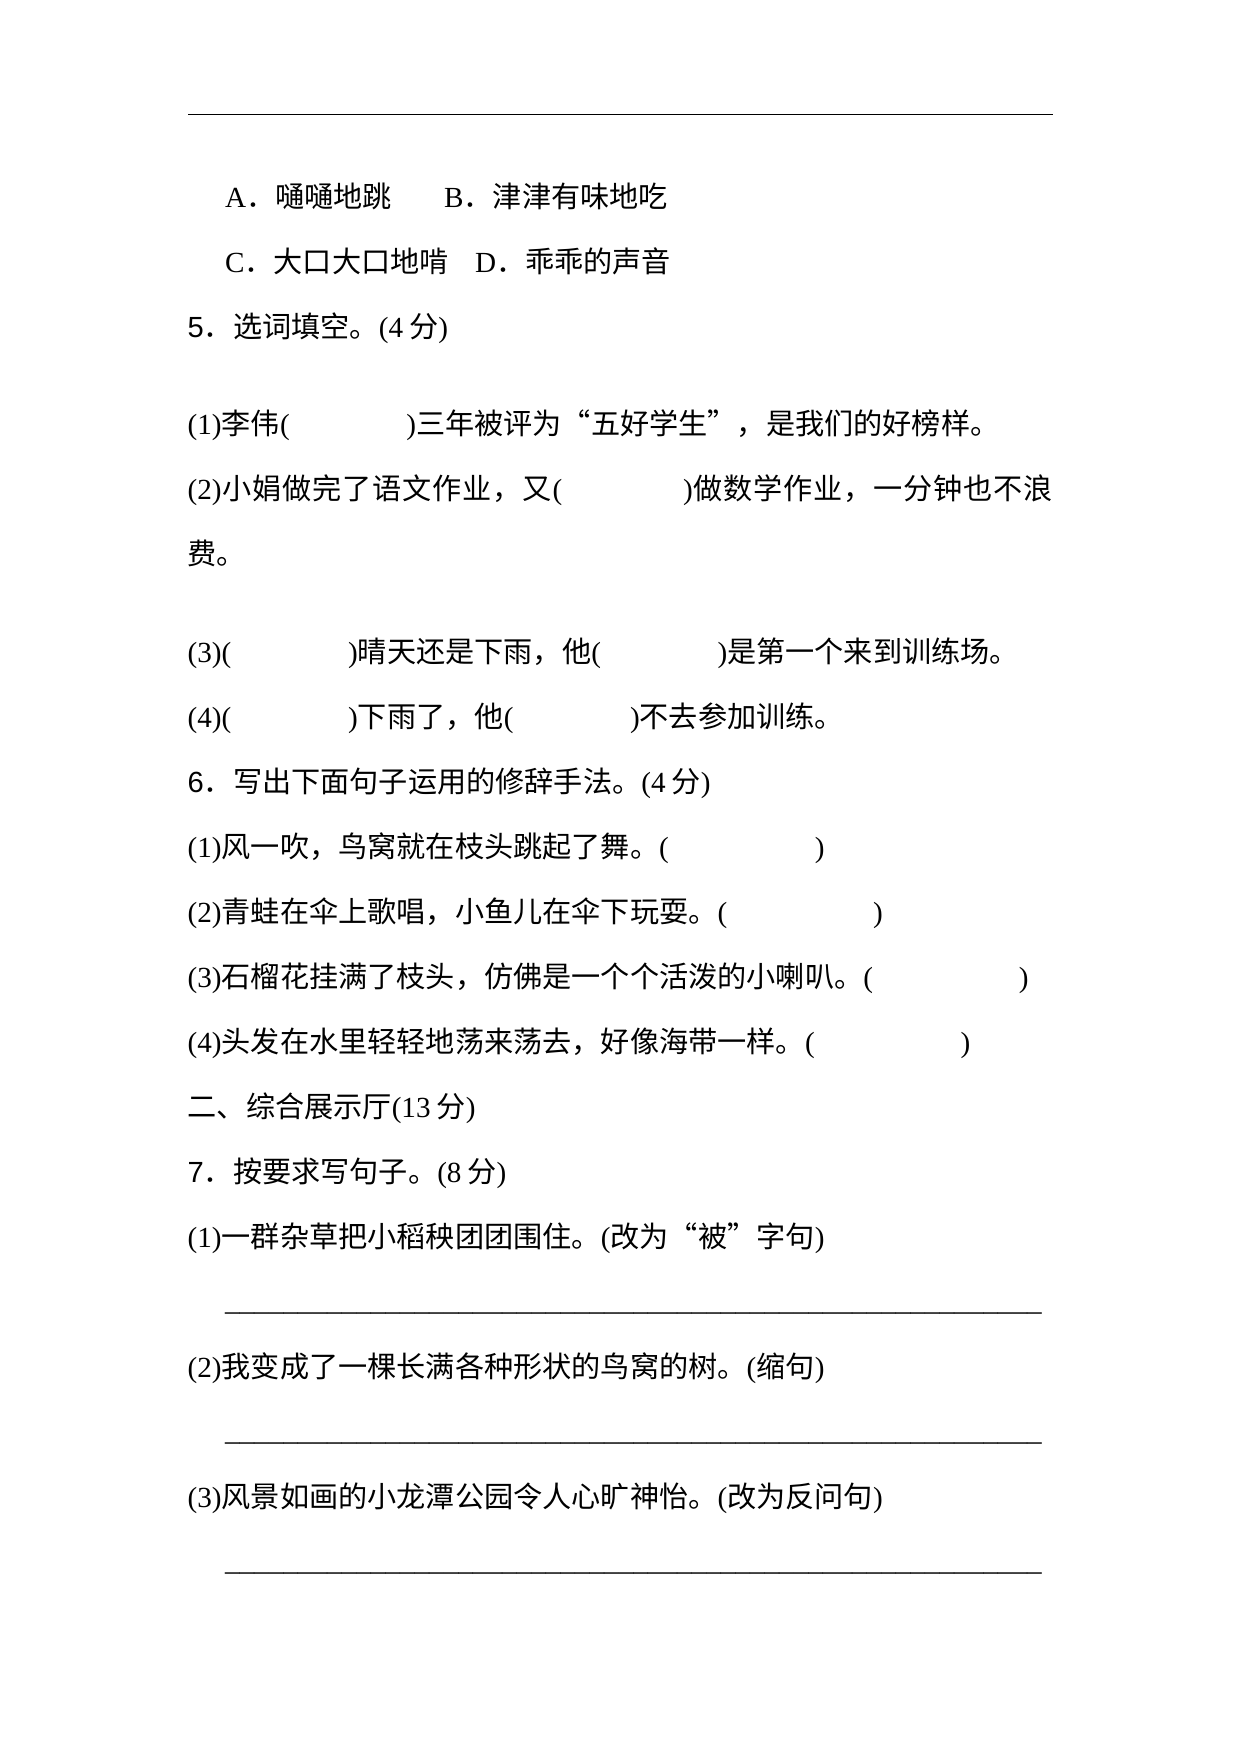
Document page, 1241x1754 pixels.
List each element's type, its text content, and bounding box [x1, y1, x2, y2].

text (2)青蛙在伞上歌唱，小鱼儿在伞下玩耍。( ) [187, 877, 1053, 942]
text C．大口大口地啃 D．乖乖的声音 [225, 227, 1053, 292]
text (2)我变成了一棵长满各种形状的鸟窝的树。(缩句) [187, 1332, 1053, 1397]
text (3)风景如画的小龙潭公园令人心旷神怡。(改为反问句) [187, 1462, 1053, 1527]
text ________________________________________________________ [187, 1267, 1053, 1332]
text 二、综合展示厅(13分) [187, 1072, 1053, 1137]
text (3)石榴花挂满了枝头，仿佛是一个个活泼的小喇叭。( ) [187, 942, 1053, 1007]
text (4)头发在水里轻轻地荡来荡去，好像海带一样。( ) [187, 1007, 1053, 1072]
text (1)李伟( )三年被评为“五好学生”，是我们的好榜样。 [187, 389, 1053, 454]
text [187, 1397, 1053, 1462]
text 7．按要求写句子。(8分) [187, 1137, 1053, 1202]
text 6．写出下面句子运用的修辞手法。(4分) [187, 747, 1053, 812]
text (4)( )下雨了，他( )不去参加训练。 [187, 682, 1053, 747]
text (1)风一吹，鸟窝就在枝头跳起了舞。( ) [187, 812, 1053, 877]
text (3)( )晴天还是下雨，他( )是第一个来到训练场。 [187, 617, 1053, 682]
text A．嗵嗵地跳 B．津津有味地吃 [225, 162, 1053, 227]
text 5．选词填空。(4分) [187, 292, 1053, 357]
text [187, 1527, 1053, 1592]
text (1)一群杂草把小稻秧团团围住。(改为“被”字句) [187, 1202, 1053, 1267]
text (2)小娟做完了语文作业，又( )做数学作业，一分钟也不浪费。 [187, 454, 1053, 584]
